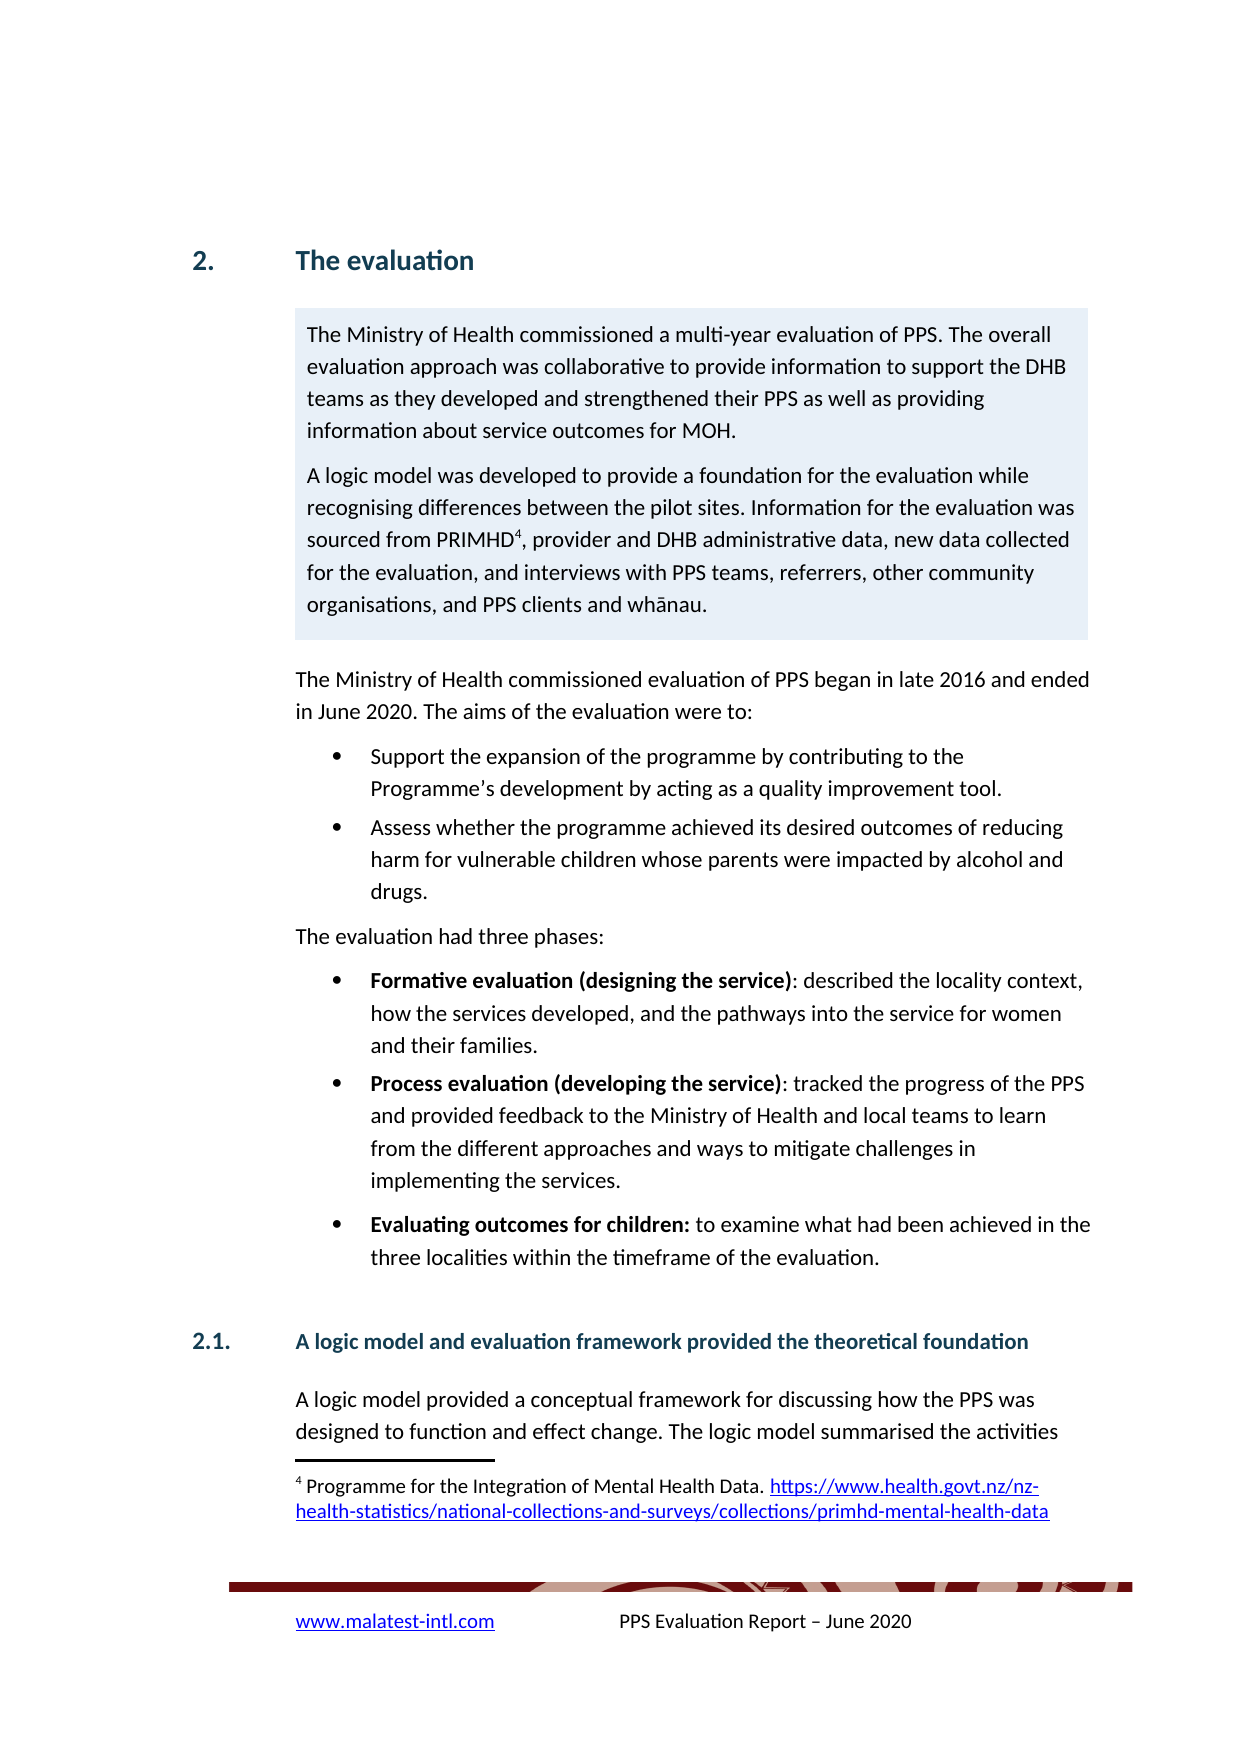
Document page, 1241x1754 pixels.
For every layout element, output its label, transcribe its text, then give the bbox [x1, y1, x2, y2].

text The Ministry of Health commissioned evaluation of PPS began in late 2016 and ended in June 2020. The aims of the evaluation were to: [295, 665, 1092, 726]
subtitle A logic model and evaluation framework provided the theoretical foundation [192, 1325, 1092, 1356]
text The evaluation had three phases: [295, 922, 1092, 950]
table_header The Ministry of Health commissioned a multi-year evaluation of PPS. The overall evaluation approach was collaborative to provide information to support the DHB teams as they developed and strengthened their PPS as well as providing information about service outcomes for MOH. A logic model was developed to provide a foundation for the evaluation while recognising differences between the pilot sites. Information for the evaluation was sourced from PRIMHD, provider and DHB administrative data, new data collected for the evaluation, and interviews with PPS teams, referrers, other community organisations, and PPS clients and whānau. [295, 308, 1088, 640]
list Process evaluation (developing the service): tracked the progress of the PPS and provided feedback to the Ministry of Health and local teams to learn from the different approaches and ways to mitigate challenges in implementing the services. [333, 1069, 1092, 1194]
picture [228, 1582, 1133, 1592]
list Assess whether the programme achieved its desired outcomes of reducing harm for vulnerable children whose parents were impacted by alcohol and drugs. [333, 813, 1092, 905]
list Formative evaluation (designing the service): described the locality context, how the services developed, and the pathways into the service for women and their families. [333, 967, 1092, 1059]
list Support the expansion of the programme by contributing to the Programme’s development by acting as a quality improvement tool. [333, 742, 1092, 802]
list Evaluating outcomes for children: to examine what had been achieved in the three localities within the timeframe of the evaluation. [333, 1211, 1092, 1271]
subtitle The evaluation [192, 242, 1092, 277]
